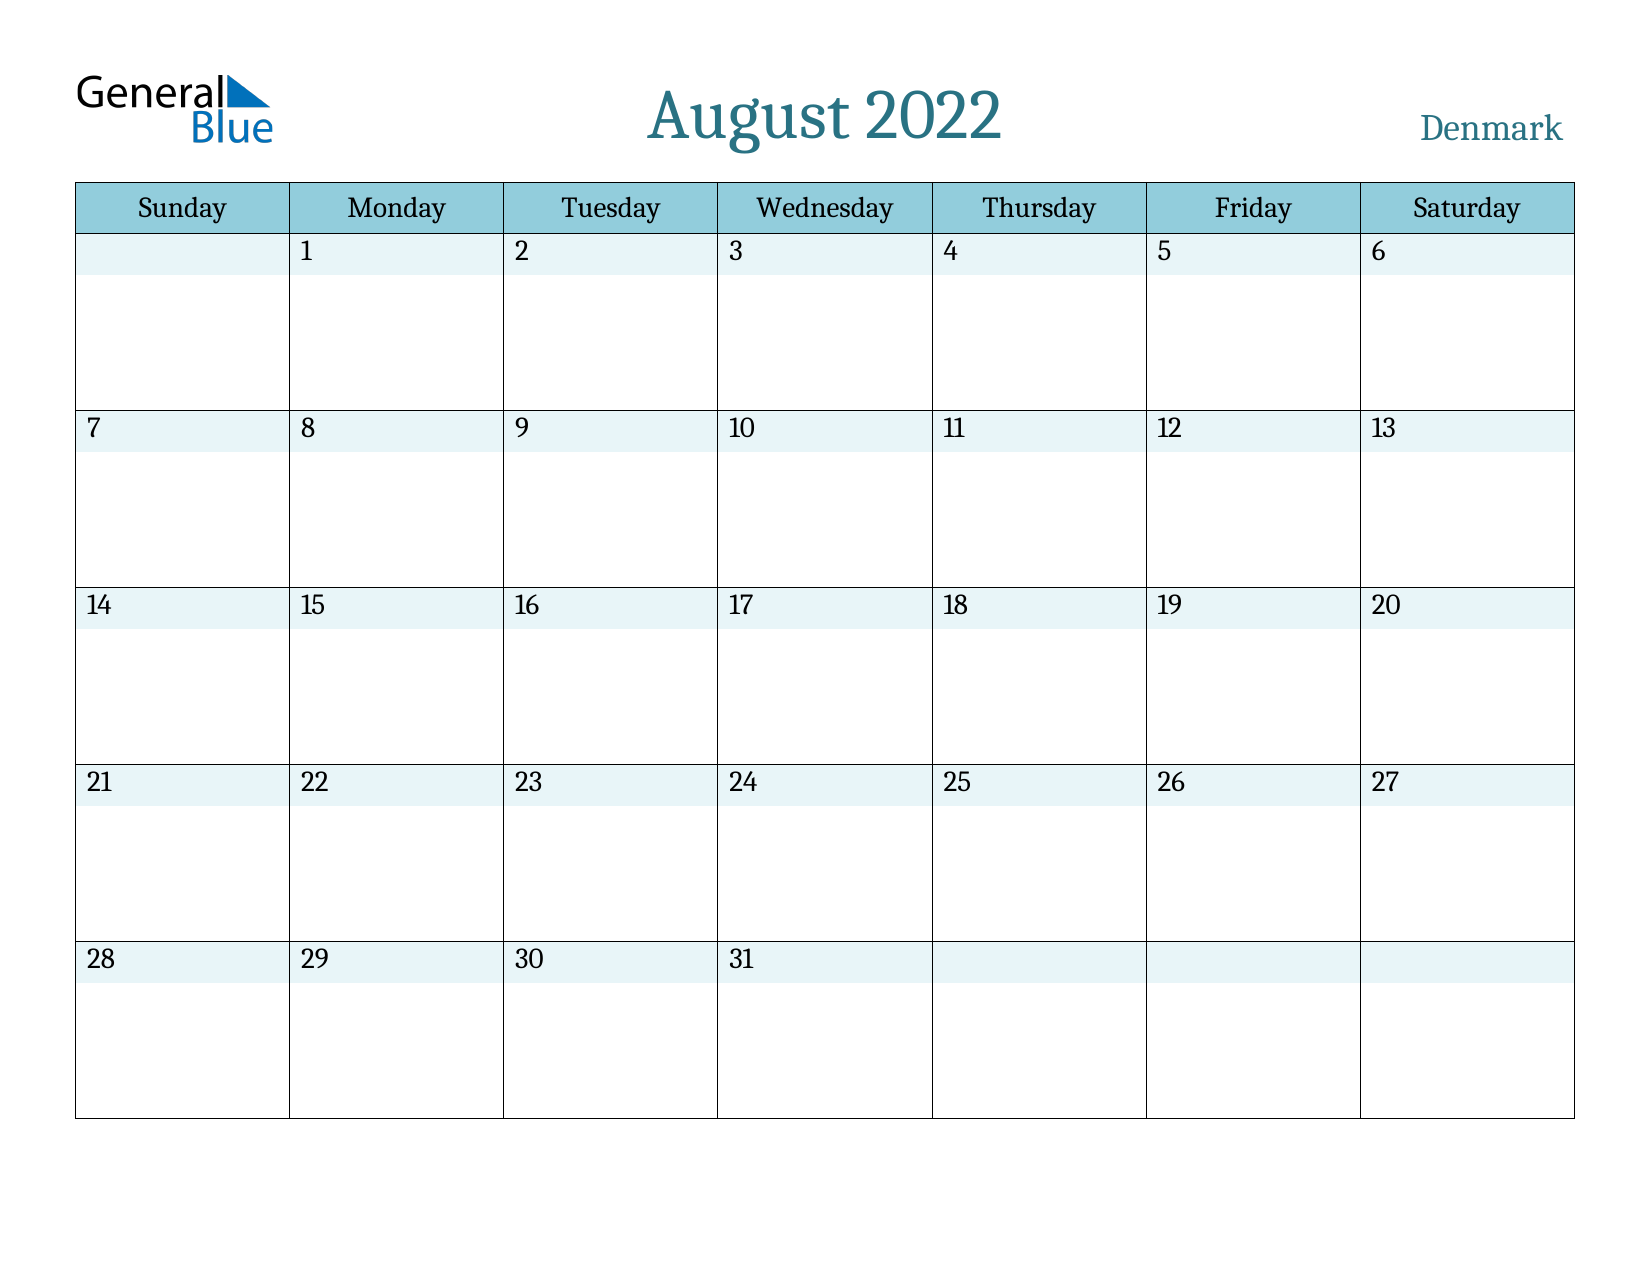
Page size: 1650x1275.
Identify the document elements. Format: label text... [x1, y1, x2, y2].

table_cell [718, 275, 932, 410]
table_cell Monday [290, 183, 503, 233]
table_cell [718, 806, 932, 941]
picture [77, 75, 273, 143]
table_cell 13 [1361, 411, 1574, 452]
table_cell 16 [504, 588, 717, 629]
table_cell [290, 452, 503, 587]
table_cell [76, 629, 289, 764]
table_cell [933, 629, 1146, 764]
table_cell [504, 629, 717, 764]
table_cell 22 [290, 765, 503, 806]
table_cell [1147, 806, 1360, 941]
table_cell [504, 806, 717, 941]
table_cell Wednesday [718, 183, 932, 233]
table_cell [1147, 983, 1360, 1118]
table_header Denmark [1146, 75, 1574, 182]
table_cell 18 [933, 588, 1146, 629]
table_cell 6 [1361, 234, 1574, 275]
table_cell 20 [1361, 588, 1574, 629]
table_cell [1361, 806, 1574, 941]
table_cell 7 [76, 411, 289, 452]
table_cell 1 [290, 234, 503, 275]
table_cell 31 [718, 942, 932, 983]
table_cell [1361, 983, 1574, 1118]
table_cell [933, 275, 1146, 410]
table_cell [290, 275, 503, 410]
table_cell [933, 806, 1146, 941]
table_cell [718, 452, 932, 587]
table_cell [1361, 629, 1574, 764]
table_cell [1361, 275, 1574, 410]
table_cell 21 [76, 765, 289, 806]
table_cell 19 [1147, 588, 1360, 629]
table_cell 26 [1147, 765, 1360, 806]
table_header August 2022 [504, 75, 1146, 182]
table_cell Thursday [933, 183, 1146, 233]
table_cell 12 [1147, 411, 1360, 452]
table_cell 24 [718, 765, 932, 806]
table_cell [933, 983, 1146, 1118]
table_cell [1147, 629, 1360, 764]
table_cell 11 [933, 411, 1146, 452]
table_cell 14 [76, 588, 289, 629]
table_cell 9 [504, 411, 717, 452]
table_cell 5 [1147, 234, 1360, 275]
table_cell 30 [504, 942, 717, 983]
table_cell [504, 452, 717, 587]
table_cell 27 [1361, 765, 1574, 806]
table_cell 29 [290, 942, 503, 983]
table_cell 15 [290, 588, 503, 629]
table_cell [1147, 275, 1360, 410]
table_cell [1147, 942, 1360, 983]
table_cell [933, 942, 1146, 983]
table_cell [76, 806, 289, 941]
table_cell 3 [718, 234, 932, 275]
table_cell 2 [504, 234, 717, 275]
table_cell [1147, 452, 1360, 587]
table_cell Friday [1147, 183, 1360, 233]
table_cell Sunday [76, 183, 289, 233]
table_cell [933, 452, 1146, 587]
table_cell [76, 275, 289, 410]
table_cell 28 [76, 942, 289, 983]
table_cell [504, 275, 717, 410]
table_cell [290, 629, 503, 764]
table_cell [1361, 942, 1574, 983]
table_cell [290, 983, 503, 1118]
table_cell Tuesday [504, 183, 717, 233]
table_cell [76, 983, 289, 1118]
table_cell 23 [504, 765, 717, 806]
table_cell [76, 234, 289, 275]
table_cell [1361, 452, 1574, 587]
table_header [76, 75, 503, 182]
table_cell 17 [718, 588, 932, 629]
table_cell 4 [933, 234, 1146, 275]
table_cell [504, 983, 717, 1118]
table_cell 25 [933, 765, 1146, 806]
table_cell [718, 629, 932, 764]
table_cell [76, 452, 289, 587]
table_cell Saturday [1361, 183, 1574, 233]
table_cell [290, 806, 503, 941]
table_cell 8 [290, 411, 503, 452]
table_cell 10 [718, 411, 932, 452]
table_cell [718, 983, 932, 1118]
